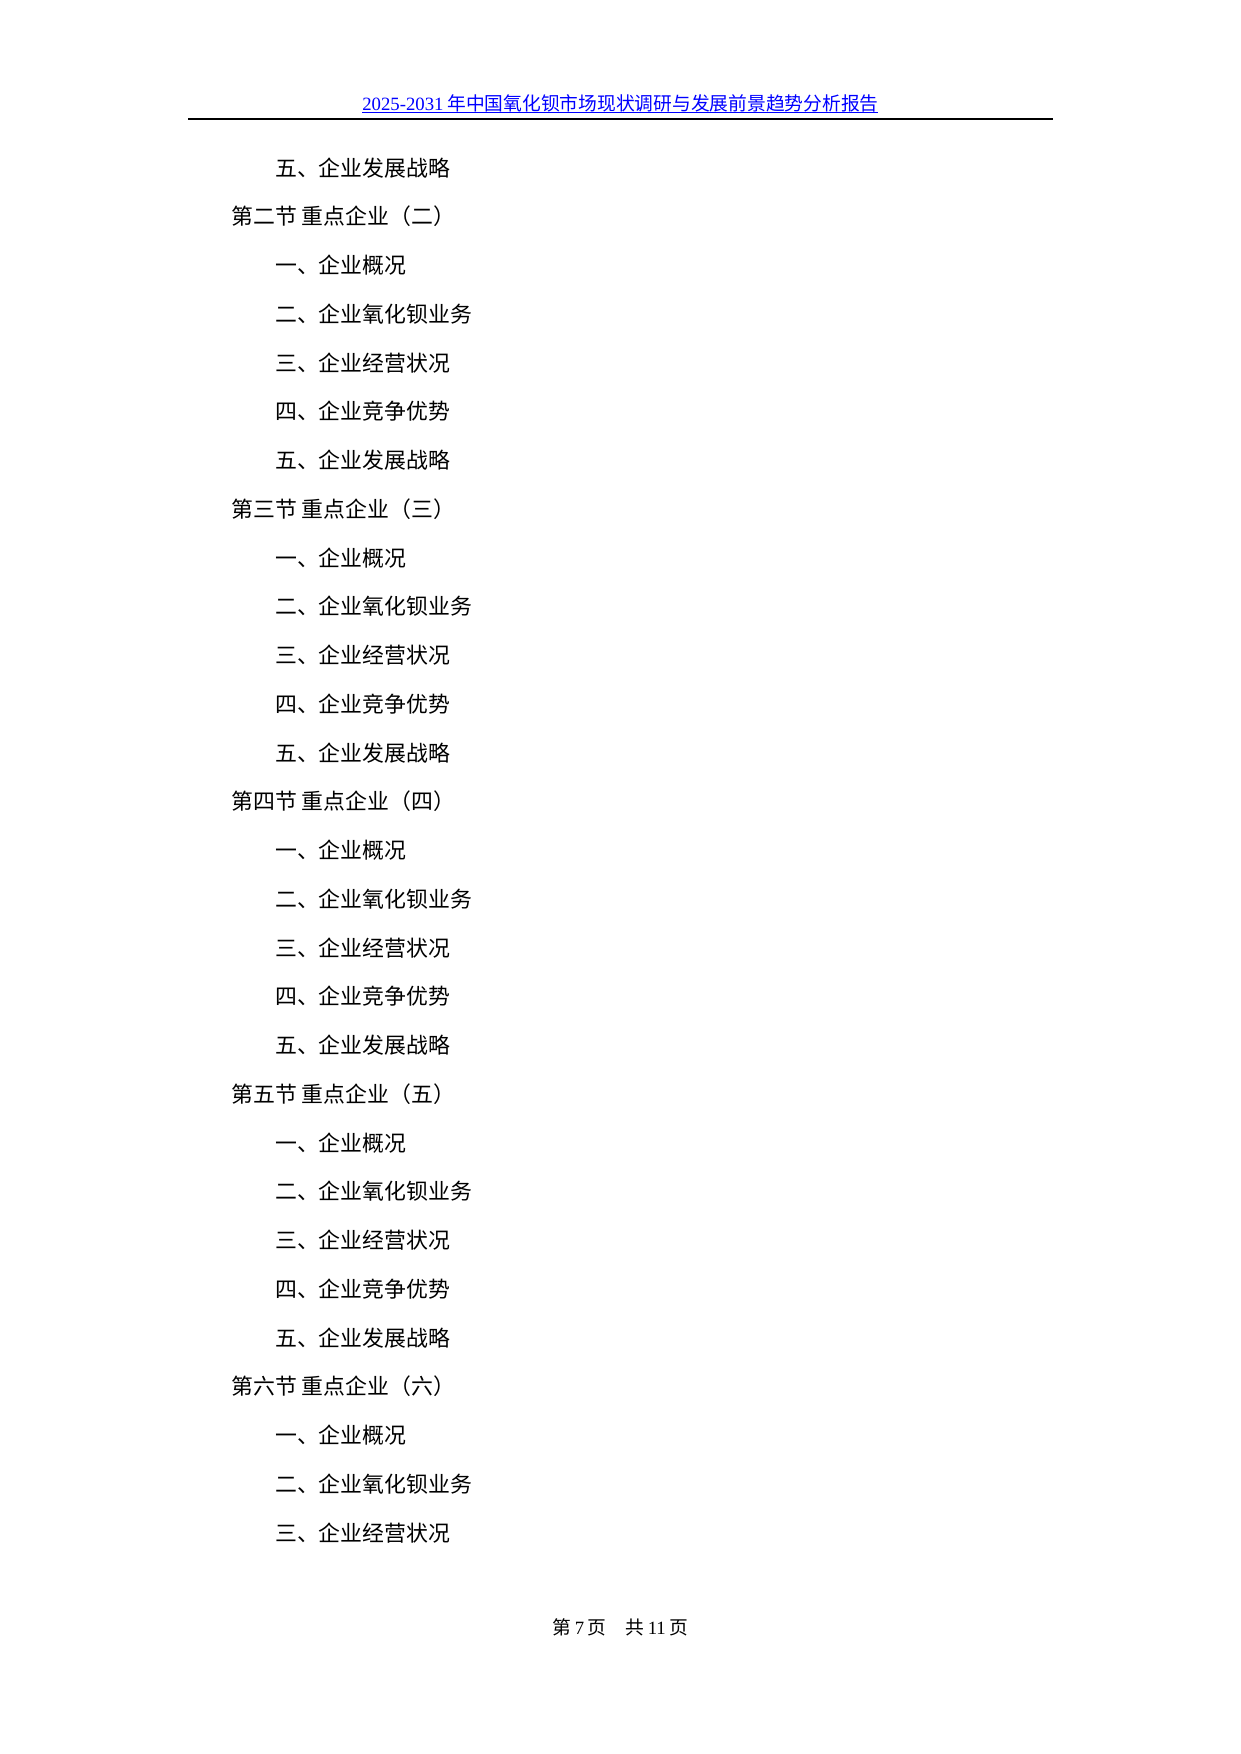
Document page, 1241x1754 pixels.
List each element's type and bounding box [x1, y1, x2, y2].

text [187, 150, 1053, 1548]
